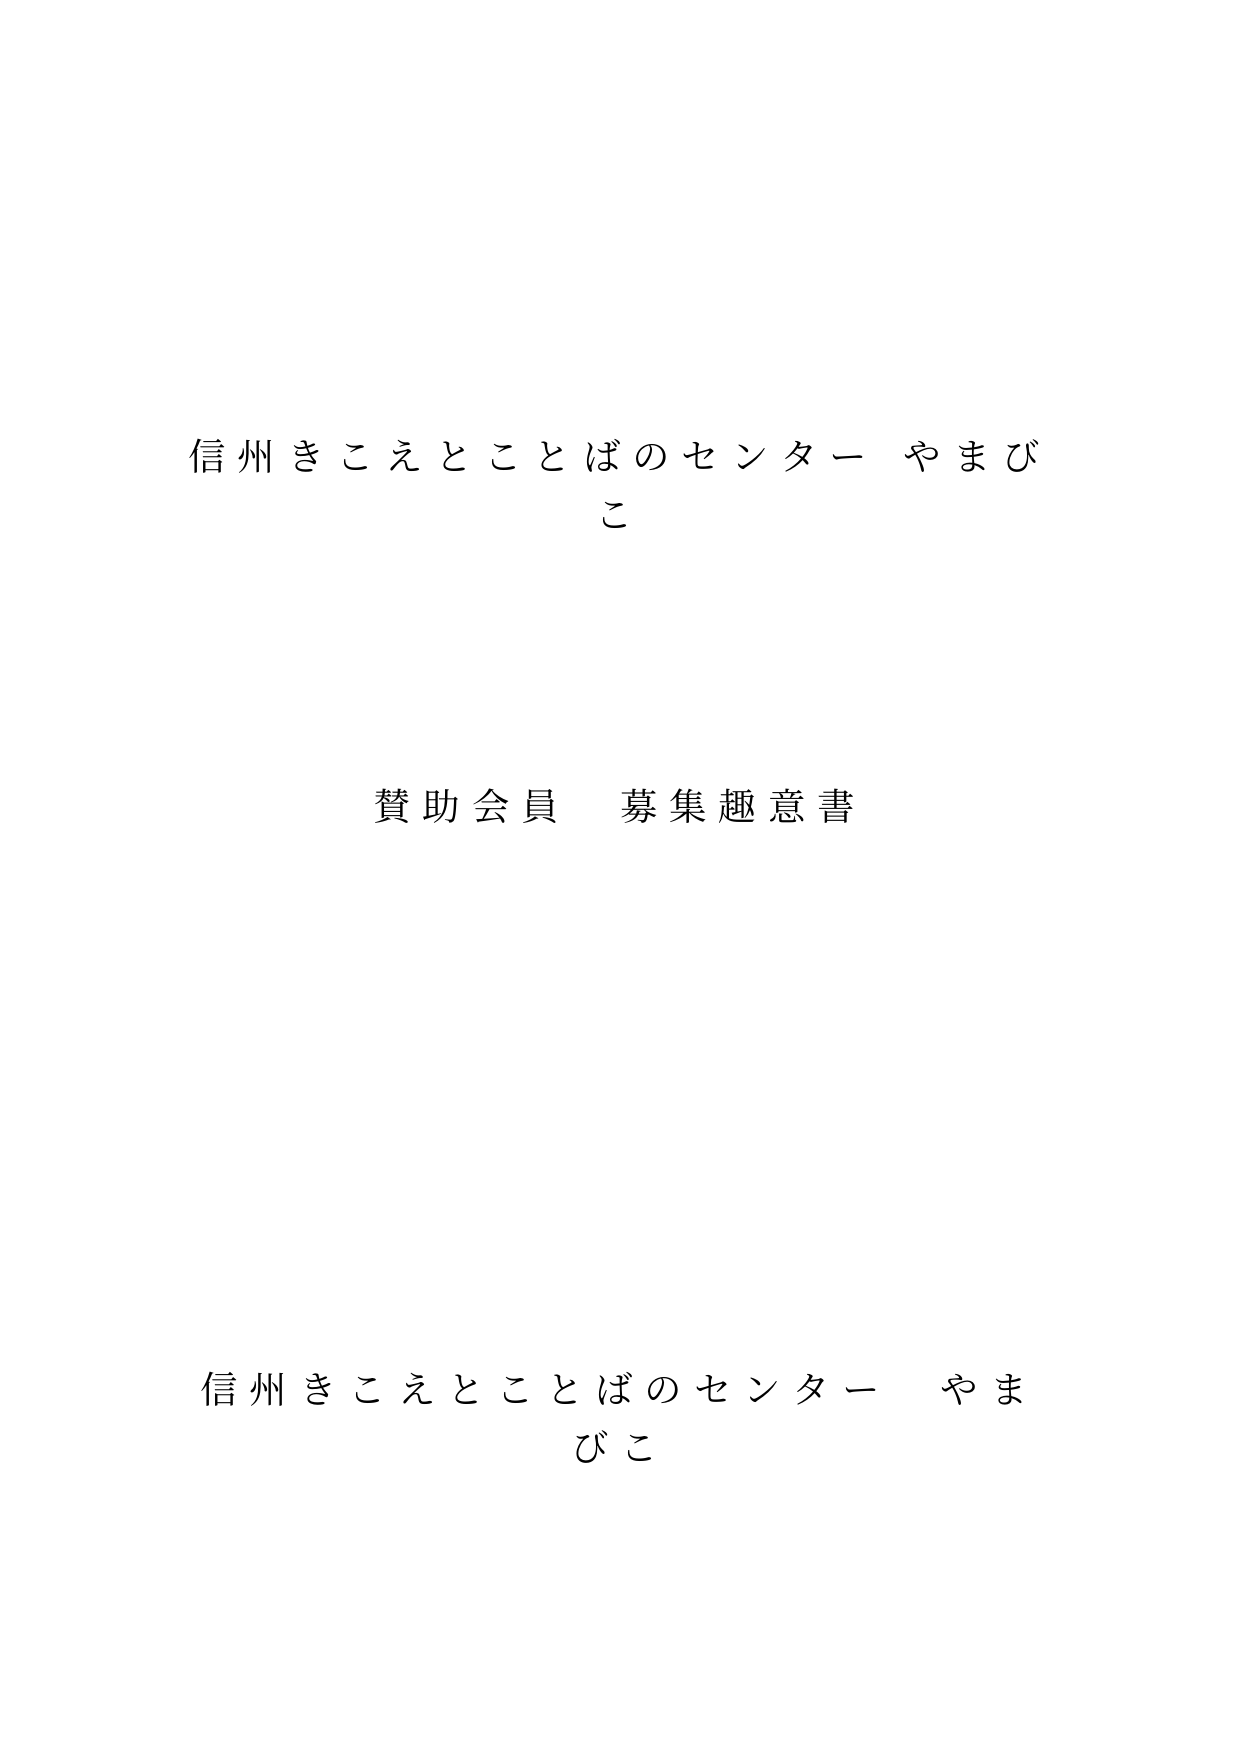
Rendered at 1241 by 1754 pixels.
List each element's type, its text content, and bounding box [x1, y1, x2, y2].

text 信州きこえとことばのセンター やまびこ [188, 425, 1052, 542]
text 賛助会員 募集趣意書 [188, 775, 1052, 833]
text 信州きこえとことばのセンター やまびこ [188, 1358, 1052, 1475]
